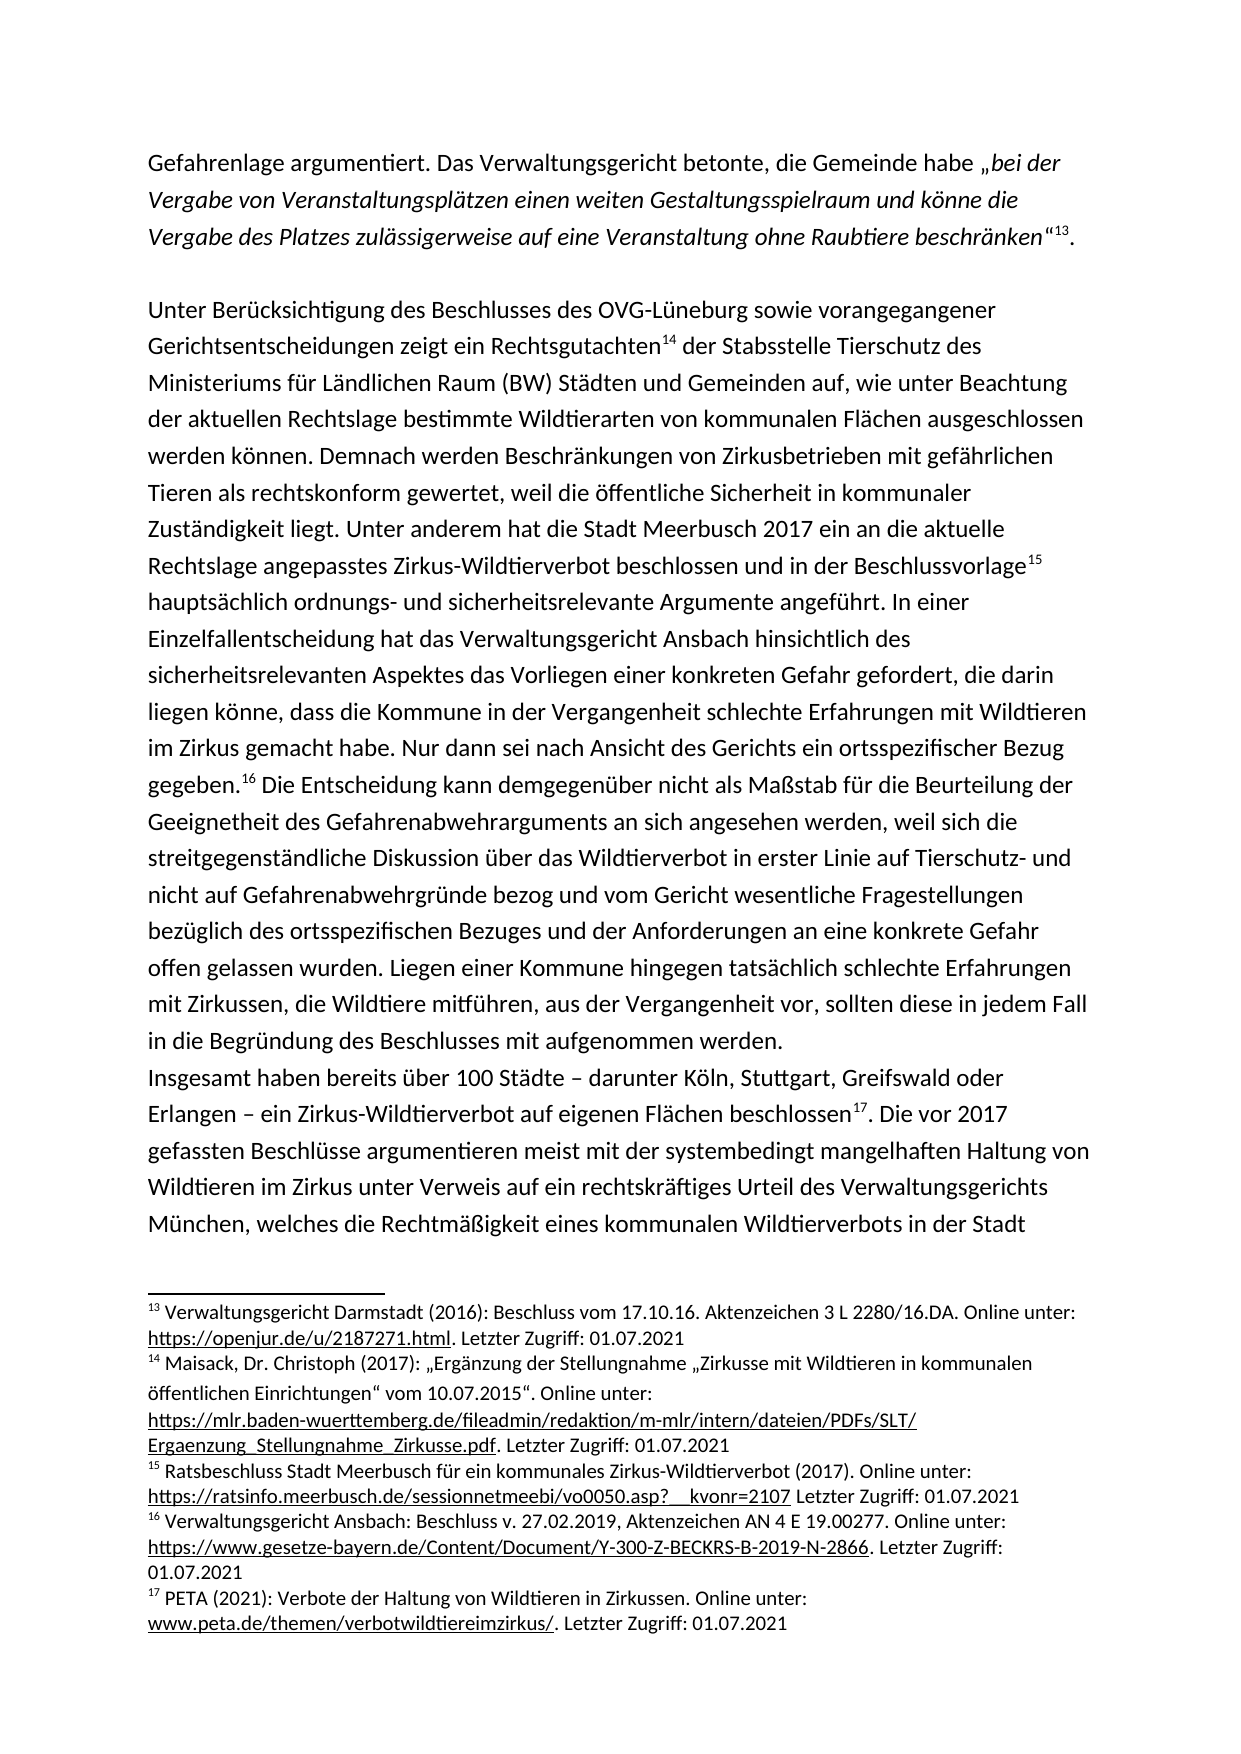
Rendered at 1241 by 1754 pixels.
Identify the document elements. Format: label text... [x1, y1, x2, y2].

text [148, 1062, 1093, 1238]
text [148, 148, 1093, 251]
text Unter Berücksichtigung des Beschlusses des OVG-Lüneburg sowie vorangegangener Gerichtsentscheidungen zeigt ein Rechtsgutachten der Stabsstelle Tierschutz des Ministeriums für Ländlichen Raum (BW) Städten und Gemeinden auf, wie unter Beachtung der aktuellen Rechtslage bestimmte Wildtierarten von kommunalen Flächen ausgeschlossen werden können. Demnach werden Beschränkungen von Zirkusbetrieben mit gefährlichen Tieren als rechtskonform gewertet, weil die öffentliche Sicherheit in kommunaler Zuständigkeit liegt. Unter anderem hat die Stadt Meerbusch 2017 ein an die aktuelle Rechtslage angepasstes Zirkus-Wildtierverbot beschlossen und in der Beschlussvorlage hauptsächlich ordnungs- und sicherheitsrelevante Argumente angeführt. In einer Einzelfallentscheidung hat das Verwaltungsgericht Ansbach hinsichtlich des sicherheitsrelevanten Aspektes das Vorliegen einer konkreten Gefahr gefordert, die darin liegen könne, dass die Kommune in der Vergangenheit schlechte Erfahrungen mit Wildtieren im Zirkus gemacht habe. Nur dann sei nach Ansicht des Gerichts ein ortsspezifischer Bezug gegeben. Die Entscheidung kann demgegenüber nicht als Maßstab für die Beurteilung der Geeignetheit des Gefahrenabwehrarguments an sich angesehen werden, weil sich die streitgegenständliche Diskussion über das Wildtierverbot in erster Linie auf Tierschutz- und nicht auf Gefahrenabwehrgründe bezog und vom Gericht wesentliche Fragestellungen bezüglich des ortsspezifischen Bezuges und der Anforderungen an eine konkrete Gefahr offen gelassen wurden. Liegen einer Kommune hingegen tatsächlich schlechte Erfahrungen mit Zirkussen, die Wildtiere mitführen, aus der Vergangenheit vor, sollten diese in jedem Fall in die Begründung des Beschlusses mit aufgenommen werden. [148, 294, 1093, 1056]
